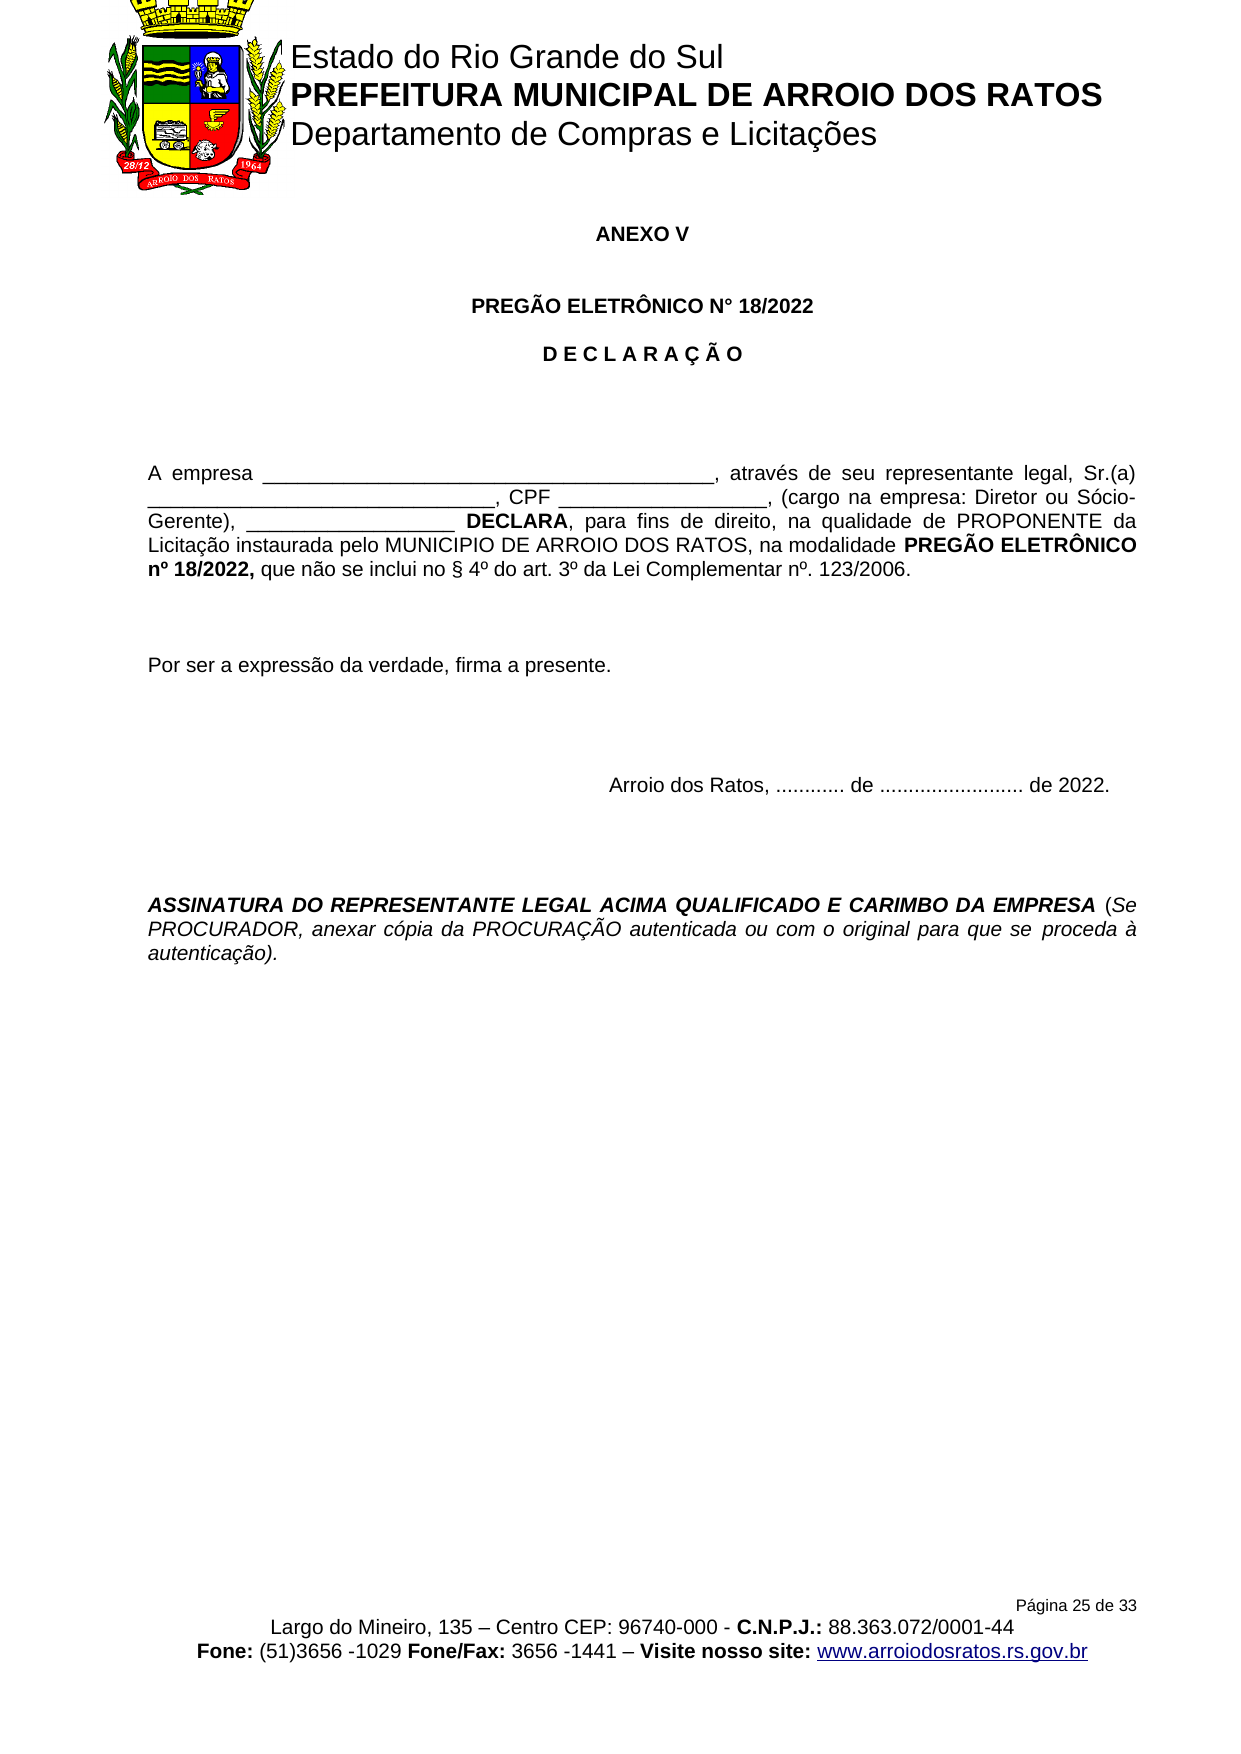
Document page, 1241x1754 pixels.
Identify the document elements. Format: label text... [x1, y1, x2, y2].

text Por ser a expressão da verdade, firma a presente. [148, 653, 1137, 677]
text D E C L A R A Ç Ã O [148, 341, 1137, 365]
text ASSINATURA DO REPRESENTANTE LEGAL ACIMA QUALIFICADO E CARIMBO DA EMPRESA (Se PROCURADOR, anexar cópia da PROCURAÇÃO autenticada ou com o original para que se proceda à autenticação). [148, 892, 1137, 964]
text Arroio dos Ratos, ............ de ......................... de 2022. [148, 773, 1137, 797]
text PREGÃO ELETRÔNICO N° 18/2022 [148, 293, 1137, 317]
text A empresa _______________________________________, através de seu representante legal, Sr.(a) ______________________________, CPF __________________, (cargo na empresa: Diretor ou Sócio-Gerente), __________________ DECLARA, para fins de direito, na qualidade de PROPONENTE da Licitação instaurada pelo MUNICIPIO DE ARROIO DOS RATOS, na modalidade PREGÃO ELETRÔNICO nº 18/2022, que não se inclui no § 4º do art. 3º da Lei Complementar nº. 123/2006. [148, 461, 1137, 581]
picture [101, 0, 295, 198]
text ANEXO V [148, 222, 1137, 246]
